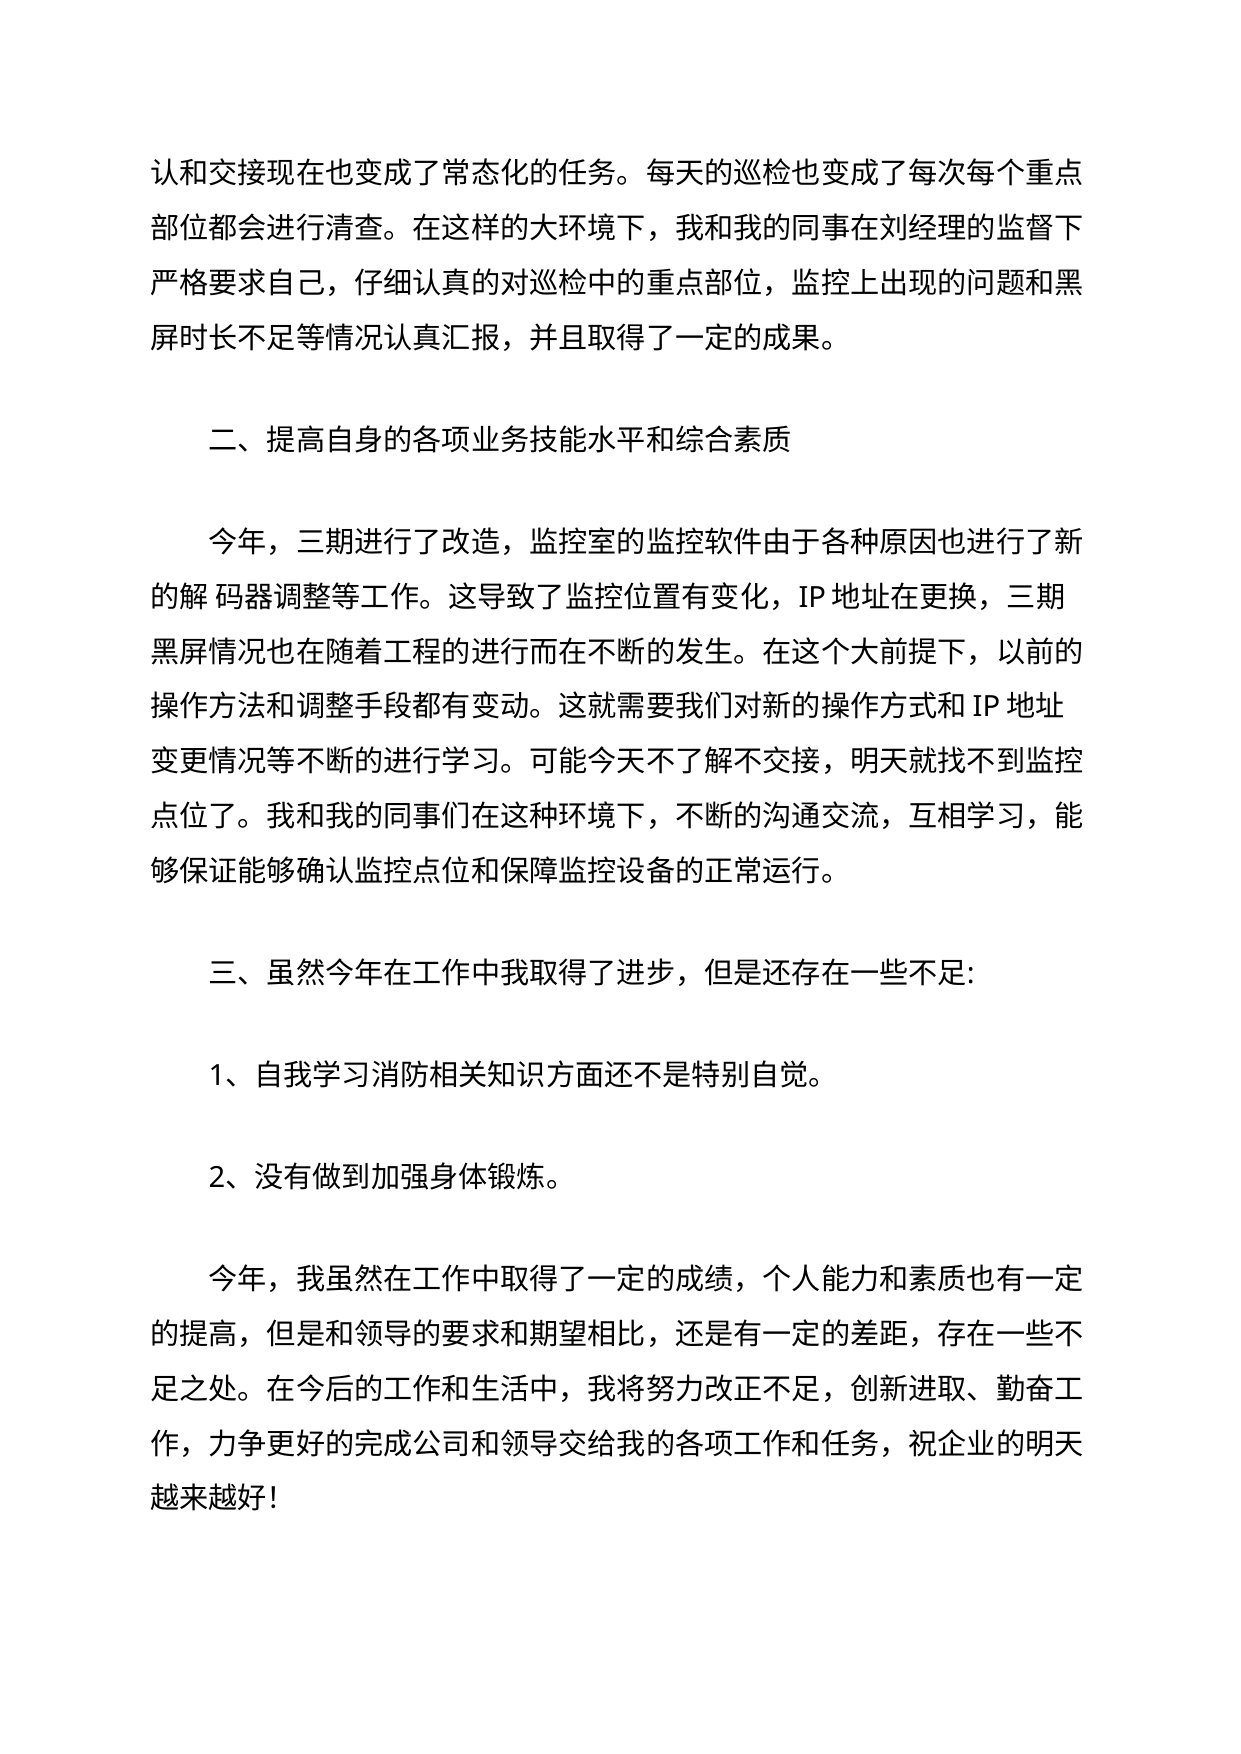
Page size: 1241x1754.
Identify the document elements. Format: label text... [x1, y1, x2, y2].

text 三、虽然今年在工作中我取得了进步，但是还存在一些不足: [150, 949, 1090, 992]
text 今年，三期进行了改造，监控室的监控软件由于各种原因也进行了新的解 码器调整等工作。这导致了监控位置有变化，IP地址在更换，三期黑屏情况也在随着工程的进行而在不断的发生。在这个大前提下，以前的操作方法和调整手段都有变动。这就需要我们对新的操作方式和IP地址变更情况等不断的进行学习。可能今天不了解不交接，明天就找不到监控点位了。我和我的同事们在这种环境下，不断的沟通交流，互相学习，能够保证能够确认监控点位和保障监控设备的正常运行。 [150, 518, 1090, 890]
text 二、提高自身的各项业务技能水平和综合素质 [150, 416, 1090, 459]
text 2、没有做到加强身体锻炼。 [150, 1153, 1090, 1196]
text 1、自我学习消防相关知识方面还不是特别自觉。 [150, 1052, 1090, 1094]
text 今年，我虽然在工作中取得了一定的成绩，个人能力和素质也有一定的提高，但是和领导的要求和期望相比，还是有一定的差距，存在一些不足之处。在今后的工作和生活中，我将努力改正不足，创新进取、勤奋工作，力争更好的完成公司和领导交给我的各项工作和任务，祝企业的明天越来越好！ [150, 1256, 1090, 1517]
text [150, 150, 1090, 357]
